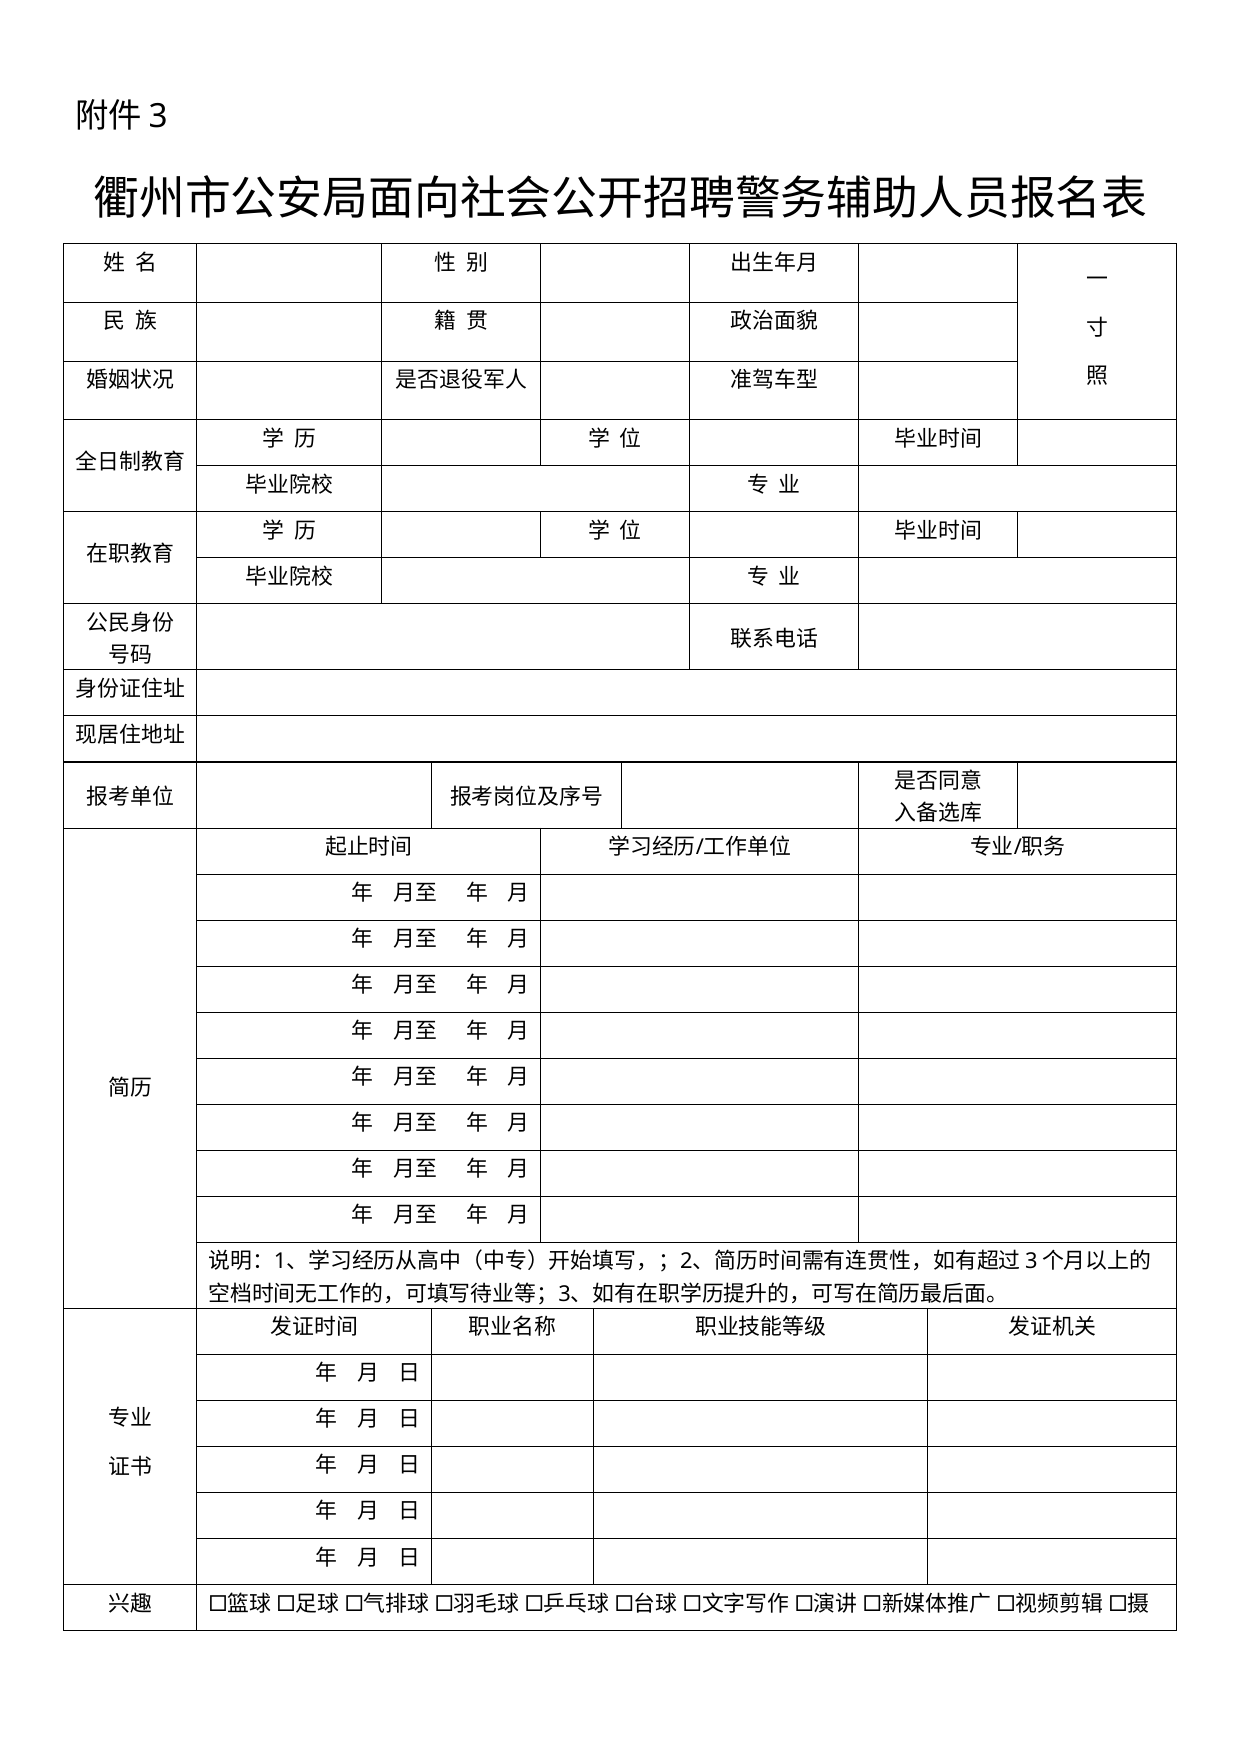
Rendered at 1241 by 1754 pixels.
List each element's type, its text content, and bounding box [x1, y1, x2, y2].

table_header [541, 244, 689, 302]
table_cell [432, 1539, 593, 1584]
table_cell 准驾车型 [690, 362, 858, 419]
table_cell 年 月至 年 月 [197, 1013, 540, 1058]
table_cell [197, 670, 1176, 715]
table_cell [197, 1585, 1176, 1630]
table_header 姓 名 [64, 244, 196, 302]
table_cell [197, 716, 1176, 761]
table_cell [197, 362, 381, 419]
table_cell [859, 1105, 1176, 1150]
table_cell [594, 1447, 927, 1492]
table_cell [432, 1493, 593, 1538]
table_cell [432, 1355, 593, 1400]
table_cell 发证时间 [197, 1309, 431, 1354]
table_cell 是否同意 入备选库 [859, 763, 1017, 827]
table_cell 年 月 日 [197, 1447, 431, 1492]
table_cell [594, 1493, 927, 1538]
table_cell [594, 1355, 927, 1400]
table_cell 年 月 日 [197, 1539, 431, 1584]
table_cell [541, 1197, 858, 1242]
table_cell 年 月至 年 月 [197, 1105, 540, 1150]
table_cell 报考岗位及序号 [432, 763, 621, 827]
table_cell [541, 1059, 858, 1104]
table_cell [928, 1539, 1176, 1584]
table_cell 学 位 [541, 420, 689, 465]
table_cell [859, 967, 1176, 1012]
table_cell 学 历 [197, 420, 381, 465]
table_cell 籍 贯 [382, 303, 540, 361]
table_cell 年 月 日 [197, 1493, 431, 1538]
table_cell 全日制教育 [64, 420, 196, 511]
table_cell 年 月 日 [197, 1401, 431, 1446]
table_cell [859, 921, 1176, 966]
table_cell [1018, 420, 1176, 465]
table_cell [432, 1401, 593, 1446]
table_cell [382, 466, 689, 511]
table_cell 职业名称 [432, 1309, 593, 1354]
table_cell [859, 362, 1017, 419]
table_cell [859, 1013, 1176, 1058]
table_cell 身份证住址 [64, 670, 196, 715]
table_cell [859, 1151, 1176, 1196]
table_cell [859, 303, 1017, 361]
table_cell 简历 [64, 829, 196, 1308]
table_cell 联系电话 [690, 604, 858, 669]
table_cell [197, 604, 689, 669]
table_header 一 寸 照 [1018, 244, 1176, 419]
table_header 性 别 [382, 244, 540, 302]
table_cell 是否退役军人 [382, 362, 540, 419]
table_cell 兴趣 特长 [64, 1585, 196, 1630]
table_cell 报考单位 [64, 763, 196, 827]
table_cell [859, 558, 1176, 603]
table_cell [382, 512, 540, 557]
table_cell 现居住地址 [64, 716, 196, 761]
text 衢州市公安局面向社会公开招聘警务辅助人员报名表 [75, 146, 1165, 243]
table_cell [541, 1151, 858, 1196]
table_cell 毕业时间 [859, 512, 1017, 557]
table_cell 年 月至 年 月 [197, 1197, 540, 1242]
table_cell 年 月至 年 月 [197, 921, 540, 966]
table_cell 起止时间 [197, 829, 540, 873]
table_cell 毕业院校 [197, 466, 381, 511]
table_cell [928, 1355, 1176, 1400]
table_cell [859, 604, 1176, 669]
table_cell [541, 362, 689, 419]
table_cell [594, 1401, 927, 1446]
table_cell [690, 512, 858, 557]
table_cell [541, 1105, 858, 1150]
table_cell 毕业院校 [197, 558, 381, 603]
table_cell [197, 763, 431, 827]
table_cell [1018, 763, 1176, 827]
table_cell 专业 证书 [64, 1309, 196, 1584]
table_cell [432, 1447, 593, 1492]
table_cell [541, 1013, 858, 1058]
table_cell [859, 1197, 1176, 1242]
table_cell 专业/职务 [859, 829, 1176, 873]
table_cell 学习经历/工作单位 [541, 829, 858, 873]
table_header 出生年月 [690, 244, 858, 302]
table_cell [1018, 512, 1176, 557]
table_cell [928, 1447, 1176, 1492]
table_cell 在职教育 [64, 512, 196, 603]
table_cell 毕业时间 [859, 420, 1017, 465]
table_cell 婚姻状况 [64, 362, 196, 419]
table_cell 学 位 [541, 512, 689, 557]
table_cell 年 月至 年 月 [197, 1059, 540, 1104]
table_cell [928, 1493, 1176, 1538]
table_cell [541, 875, 858, 919]
table_cell 发证机关 [928, 1309, 1176, 1354]
table_header [197, 244, 381, 302]
text 附件3 [75, 81, 1165, 146]
table_cell 年 月至 年 月 [197, 967, 540, 1012]
table_cell 学 历 [197, 512, 381, 557]
table_cell 年 月 日 [197, 1355, 431, 1400]
table_cell 专 业 [690, 466, 858, 511]
table_cell [859, 466, 1176, 511]
table_cell [197, 303, 381, 361]
table_cell [928, 1401, 1176, 1446]
table_cell 公民身份 号码 [64, 604, 196, 669]
table_cell [541, 303, 689, 361]
table_cell [382, 558, 689, 603]
table_cell 民 族 [64, 303, 196, 361]
table_cell [859, 875, 1176, 919]
table_cell 职业技能等级 [594, 1309, 927, 1354]
table_cell 说明：1、学习经历从高中（中专）开始填写，；2、简历时间需有连贯性，如有超过3个月以上的空档时间无工作的，可填写待业等；3、如有在职学历提升的，可写在简历最后面。 [197, 1243, 1176, 1308]
table_cell [541, 921, 858, 966]
table_cell [382, 420, 540, 465]
table_cell 年 月至 年 月 [197, 1151, 540, 1196]
table_cell [622, 763, 858, 827]
table_cell 政治面貌 [690, 303, 858, 361]
table_cell [541, 967, 858, 1012]
table_cell 专 业 [690, 558, 858, 603]
table_cell 年 月至 年 月 [197, 875, 540, 919]
table_cell [594, 1539, 927, 1584]
table_cell [859, 1059, 1176, 1104]
table_header [859, 244, 1017, 302]
table_cell [690, 420, 858, 465]
